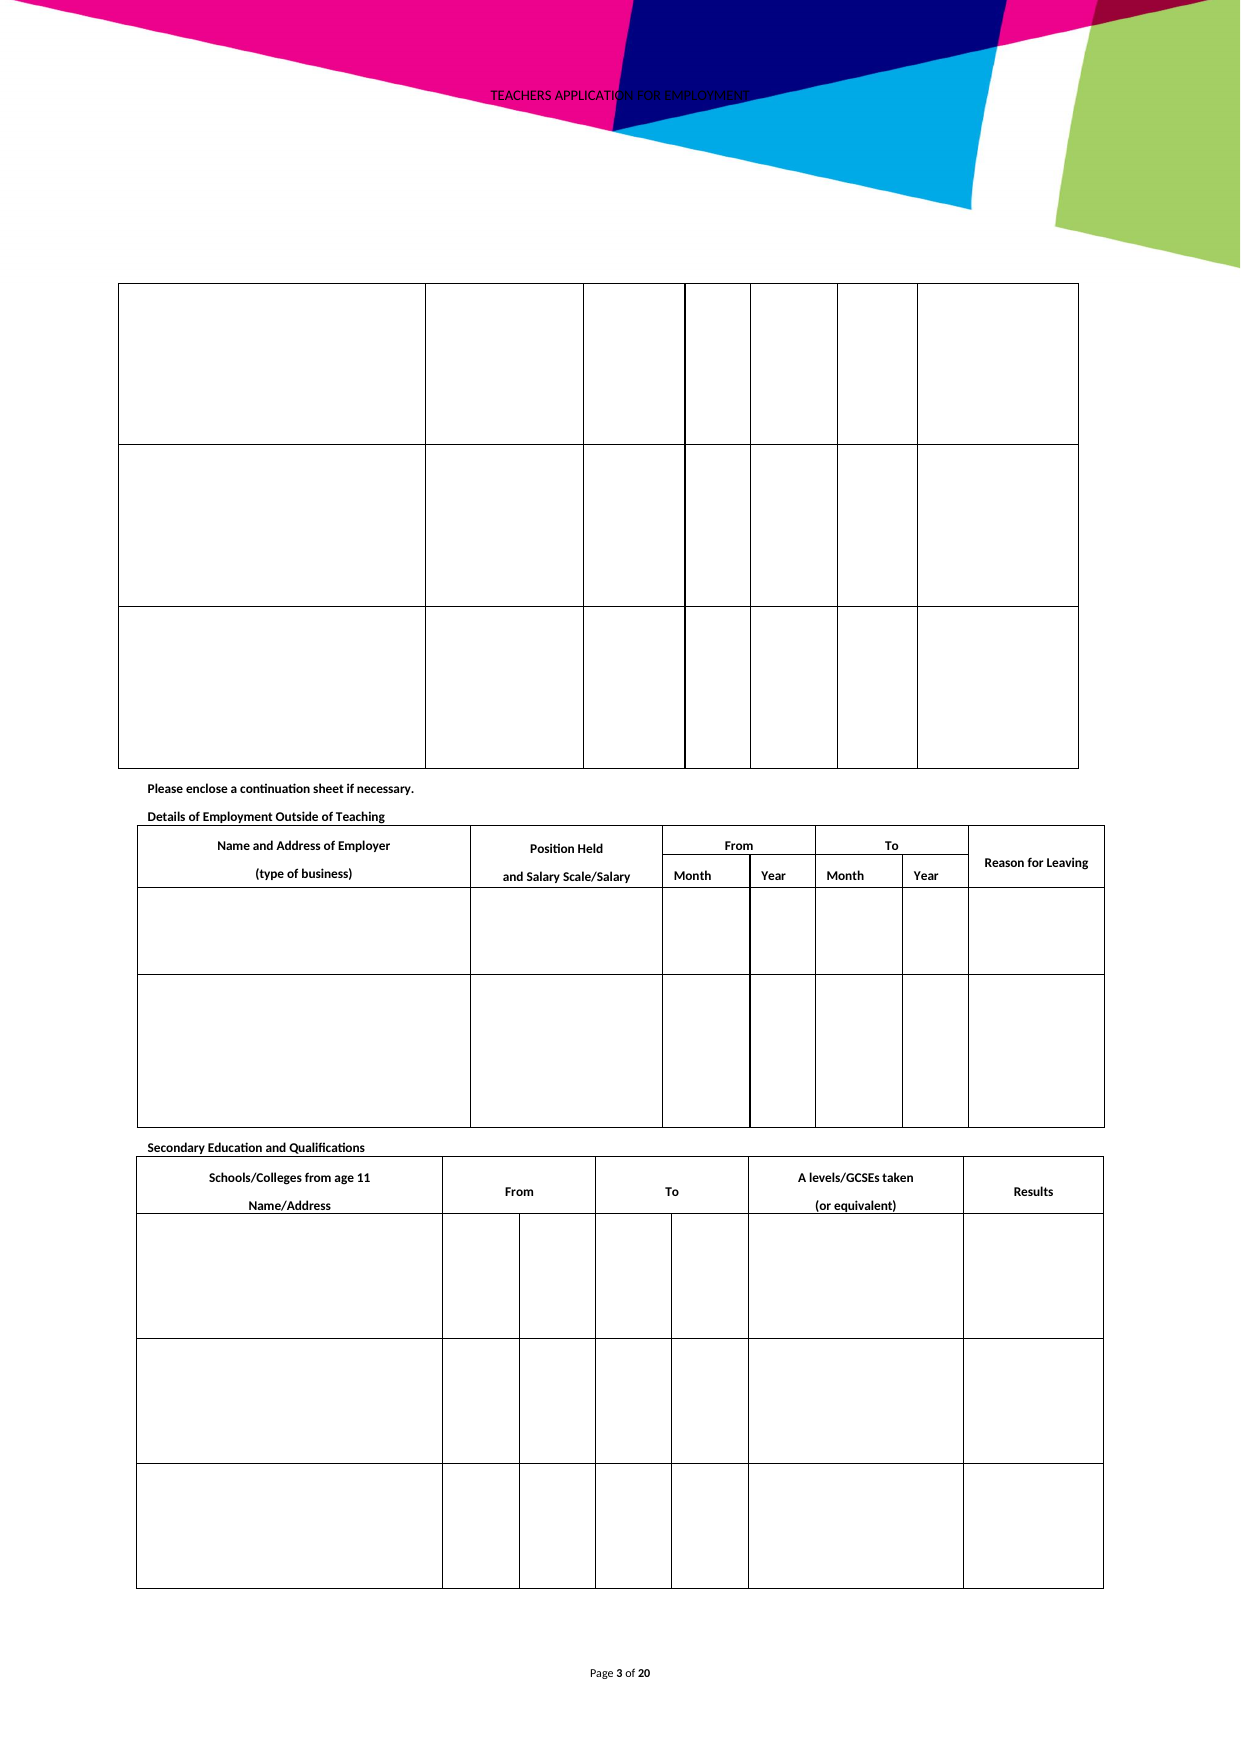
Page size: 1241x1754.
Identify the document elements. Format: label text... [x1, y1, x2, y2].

table_cell [119, 607, 425, 767]
text Please enclose a continuation sheet if necessary. [147, 769, 1092, 797]
table_cell [137, 1464, 442, 1588]
text Secondary Education and Qualifications [147, 1128, 1092, 1156]
table_cell [751, 284, 837, 444]
table_header From [443, 1157, 595, 1213]
table_header Position Held and Salary Scale/Salary [471, 826, 662, 887]
table_cell [471, 888, 662, 974]
table_cell [816, 888, 902, 974]
table_cell [686, 445, 750, 606]
table_cell [964, 1339, 1103, 1463]
table_cell [596, 1464, 671, 1588]
table_cell [918, 284, 1078, 444]
table_cell [584, 284, 684, 444]
table_cell [751, 445, 837, 606]
table_cell [749, 1339, 963, 1463]
table_cell [903, 888, 968, 974]
table_cell [137, 1339, 442, 1463]
table_cell [138, 975, 470, 1127]
text Details of Employment Outside of Teaching [147, 797, 1092, 825]
table_cell [964, 1214, 1103, 1338]
table_cell [520, 1339, 595, 1463]
table_cell [520, 1214, 595, 1338]
table_cell [426, 607, 583, 767]
table_cell [596, 1339, 671, 1463]
table_cell [751, 975, 815, 1127]
table_cell [119, 445, 425, 606]
table_cell [584, 607, 684, 767]
table_header To [596, 1157, 748, 1213]
table_cell [969, 975, 1104, 1127]
table_cell [749, 1464, 963, 1588]
table_cell [138, 888, 470, 974]
table_cell Month [816, 855, 902, 887]
table_cell [672, 1464, 748, 1588]
table_header To [816, 826, 968, 854]
table_cell [584, 445, 684, 606]
picture [0, 0, 1241, 283]
table_cell [663, 888, 749, 974]
table_cell Month [663, 855, 749, 887]
table_cell [838, 284, 917, 444]
table_cell [426, 445, 583, 606]
table_header A levels/GCSEs taken (or equivalent) [749, 1157, 963, 1213]
table_header Results [964, 1157, 1103, 1213]
table_cell [749, 1214, 963, 1338]
table_cell Year [903, 855, 968, 887]
table_header Schools/Colleges from age 11 Name/Address [137, 1157, 442, 1213]
table_cell [838, 445, 917, 606]
table_cell [443, 1214, 519, 1338]
table_cell [119, 284, 425, 444]
table_cell [969, 888, 1104, 974]
table_header Name and Address of Employer (type of business) [138, 826, 470, 887]
table_cell [751, 888, 815, 974]
table_cell Year [751, 855, 815, 887]
table_cell [443, 1464, 519, 1588]
table_cell [903, 975, 968, 1127]
table_cell [137, 1214, 442, 1338]
table_cell [918, 445, 1078, 606]
table_cell [751, 607, 837, 767]
table_cell [426, 284, 583, 444]
table_cell [663, 975, 749, 1127]
table_cell [672, 1214, 748, 1338]
table_cell [520, 1464, 595, 1588]
table_cell [816, 975, 902, 1127]
table_header Reason for Leaving [969, 826, 1104, 887]
table_cell [672, 1339, 748, 1463]
table_cell [443, 1339, 519, 1463]
table_cell [686, 284, 750, 444]
table_cell [964, 1464, 1103, 1588]
table_cell [686, 607, 750, 767]
table_cell [918, 607, 1078, 767]
table_cell [838, 607, 917, 767]
table_header From [663, 826, 815, 854]
table_cell [471, 975, 662, 1127]
table_cell [596, 1214, 671, 1338]
